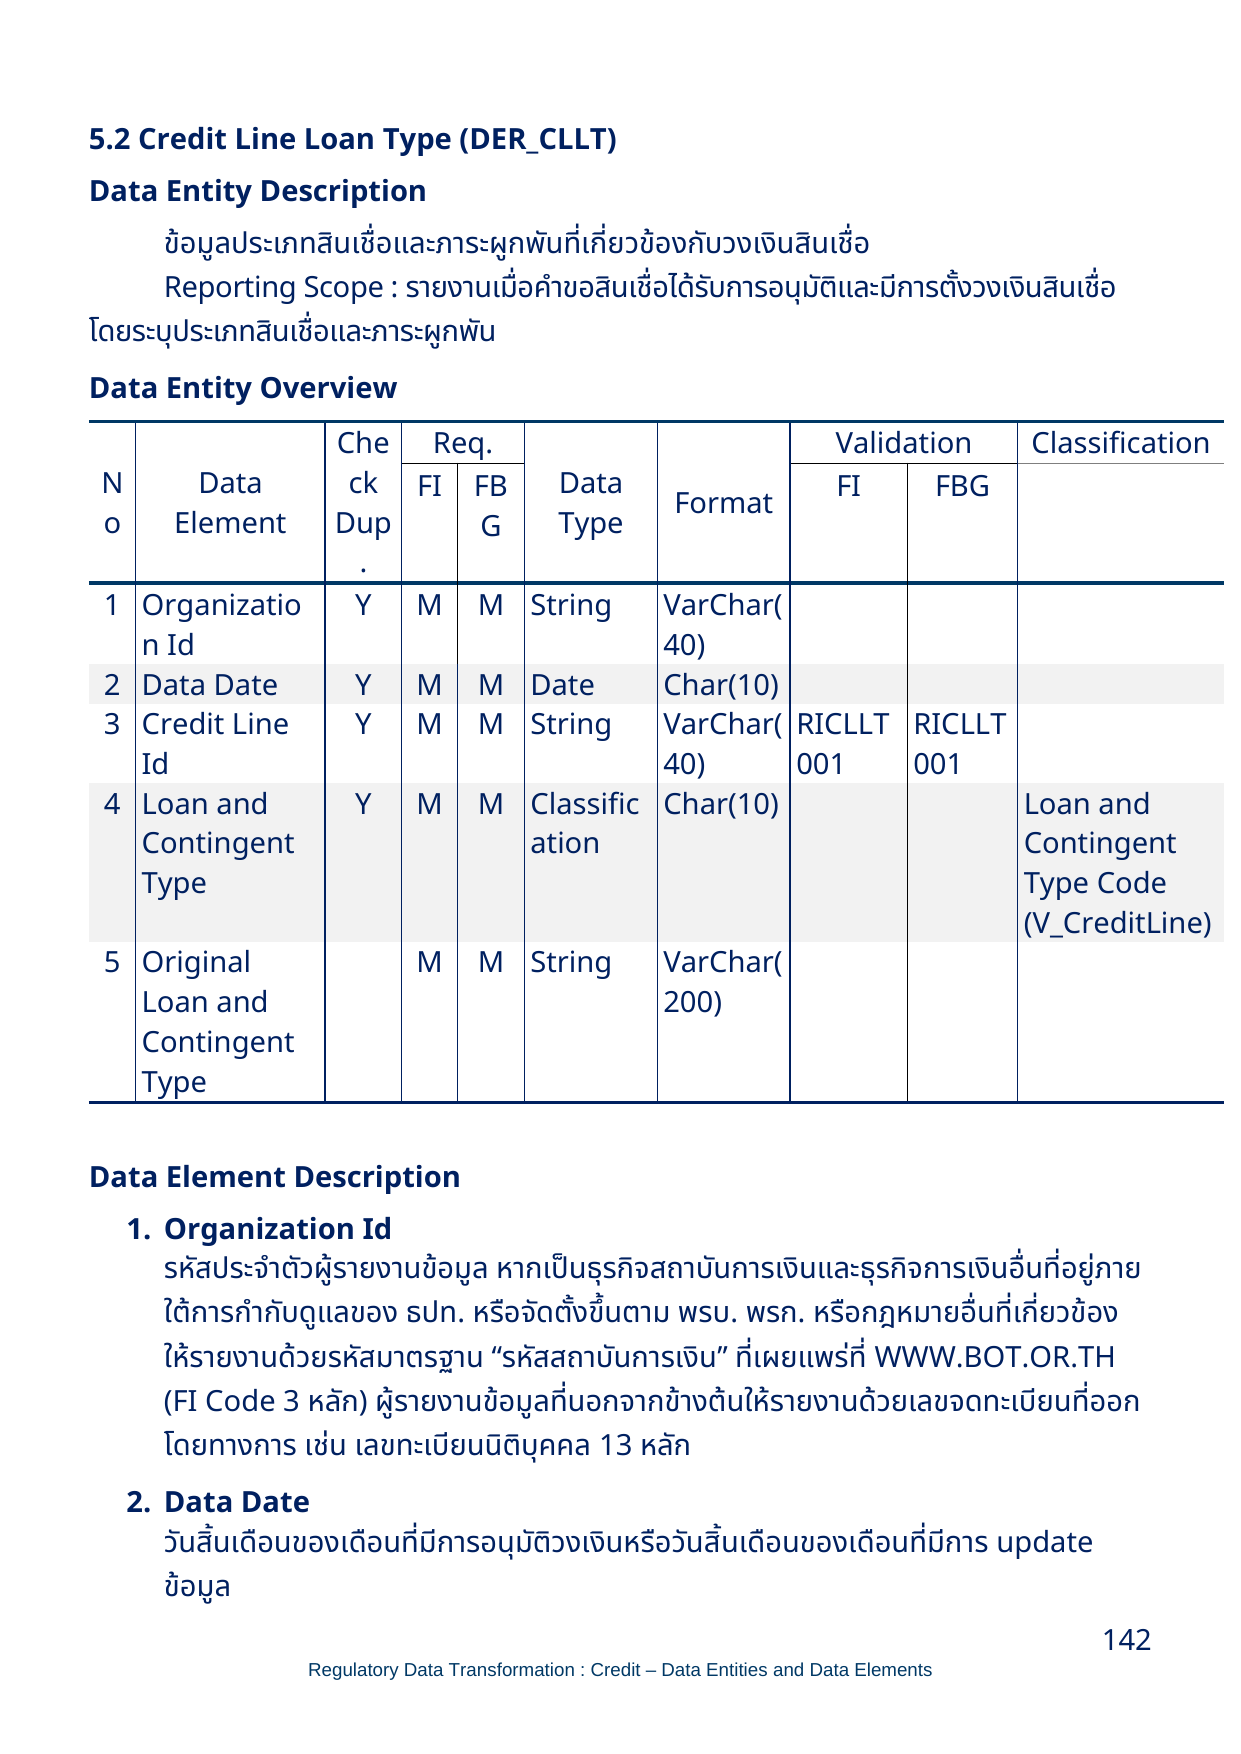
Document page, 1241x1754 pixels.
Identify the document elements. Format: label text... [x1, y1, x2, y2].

list วันสิ้นเดือนของเดือนที่มีการอนุมัติวงเงินหรือวันสิ้นเดือนของเดือนที่มีการ update ข้อมูล [164, 1521, 1152, 1609]
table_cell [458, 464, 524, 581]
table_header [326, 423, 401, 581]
text Data Element Description [89, 1156, 1152, 1196]
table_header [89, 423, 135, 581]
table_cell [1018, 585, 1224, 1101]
text ข้อมูลประเภทสินเชื่อและภาระผูกพันที่เกี่ยวข้องกับวงเงินสินเชื่อ [89, 222, 1152, 267]
text Data Entity Overview [89, 367, 1152, 407]
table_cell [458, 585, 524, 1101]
text Data Entity Description [89, 170, 1152, 210]
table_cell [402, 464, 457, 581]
subtitle 5.2 Credit Line Loan Type (DER_CLLT) [89, 118, 1152, 158]
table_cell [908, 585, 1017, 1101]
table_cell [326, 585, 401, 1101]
list Data Date [126, 1481, 1152, 1521]
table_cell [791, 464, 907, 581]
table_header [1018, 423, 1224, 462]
list Organization Id [126, 1208, 1152, 1248]
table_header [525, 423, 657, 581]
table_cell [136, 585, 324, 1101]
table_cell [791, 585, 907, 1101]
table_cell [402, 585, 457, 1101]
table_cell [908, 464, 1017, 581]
list รหัสประจำตัวผู้รายงานข้อมูล หากเป็นธุรกิจสถาบันการเงินและธุรกิจการเงินอื่นที่อยู่ภายใต้การกำกับดูแลของ ธปท. หรือจัดตั้งขึ้นตาม พรบ. พรก. หรือกฎหมายอื่นที่เกี่ยวข้อง ให้รายงานด้วยรหัสมาตรฐาน “รหัสสถาบันการเงิน” ที่เผยแพร่ที่ www.bot.or.th (FI Code 3 หลัก) ผู้รายงานข้อมูลที่นอกจากข้างต้นให้รายงานด้วยเลขจดทะเบียนที่ออกโดยทางการ เช่น เลขทะเบียนนิติบุคคล 13 หลัก [164, 1248, 1152, 1469]
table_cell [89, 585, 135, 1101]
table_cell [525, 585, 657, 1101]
text Reporting Scope : รายงานเมื่อคำขอสินเชื่อได้รับการอนุมัติและมีการตั้งวงเงินสินเชื่อ โดยระบุประเภทสินเชื่อและภาระผูกพัน [89, 267, 1152, 355]
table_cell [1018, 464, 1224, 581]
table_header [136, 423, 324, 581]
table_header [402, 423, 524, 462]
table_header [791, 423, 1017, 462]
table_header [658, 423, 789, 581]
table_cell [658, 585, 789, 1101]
